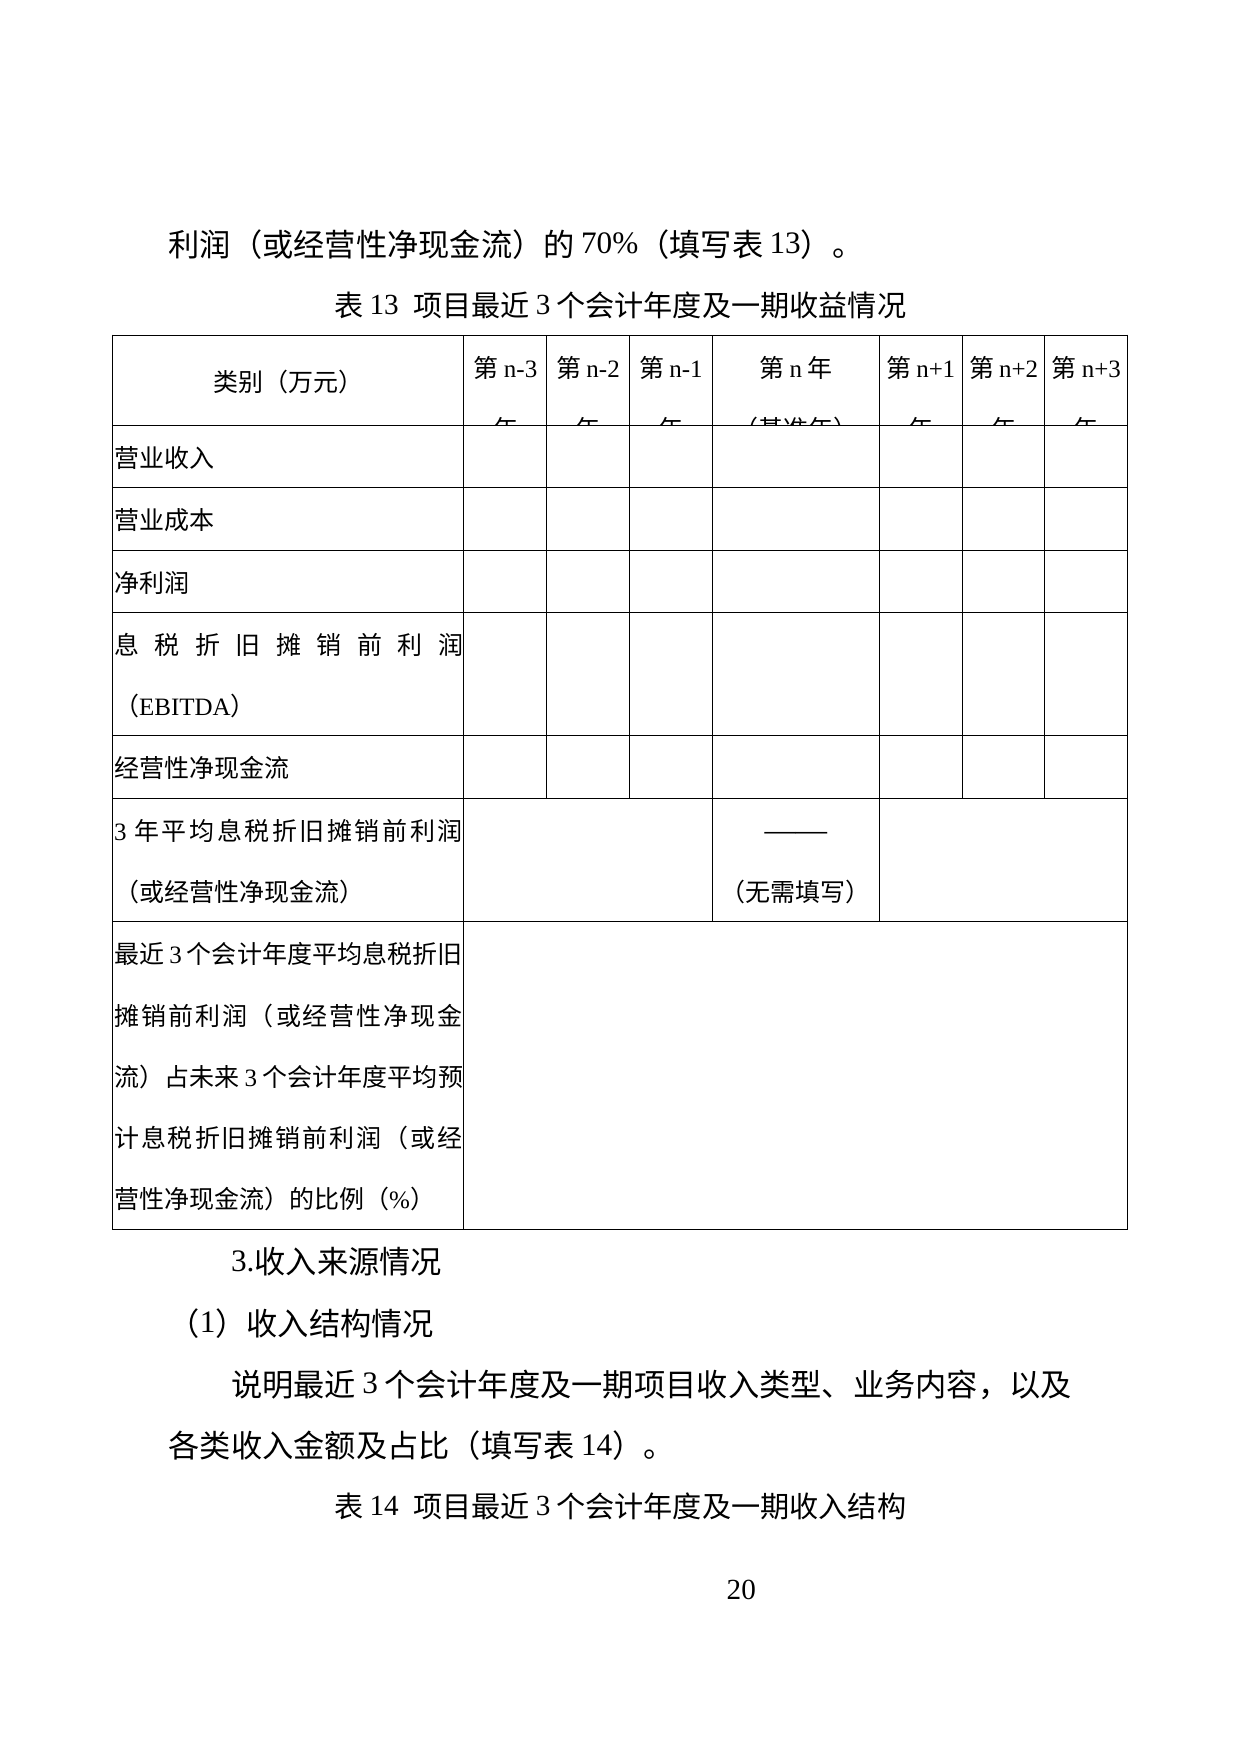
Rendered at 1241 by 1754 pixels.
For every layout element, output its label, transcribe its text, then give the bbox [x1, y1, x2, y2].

table_cell [1045, 426, 1127, 487]
table_header 第n-2年 [547, 336, 629, 425]
table_cell [630, 736, 712, 798]
table_header 第n+1年 [880, 336, 962, 425]
table_cell [1045, 488, 1127, 549]
table_cell 营业收入 [113, 426, 463, 487]
table_header 第n-1年 [630, 336, 712, 425]
table_cell [880, 551, 962, 612]
table_cell [547, 613, 629, 735]
table_cell [963, 426, 1044, 487]
text 表13 项目最近3个会计年度及一期收益情况 [168, 273, 1072, 334]
table_cell [1045, 613, 1127, 735]
list 收入结构情况 [168, 1291, 1072, 1352]
table_header 第n年 （基准年） [713, 336, 879, 425]
table_cell [464, 799, 712, 921]
table_cell [547, 551, 629, 612]
table_cell [963, 551, 1044, 612]
table_cell [880, 613, 962, 735]
subtitle 3.收入来源情况 [168, 1230, 1072, 1291]
table_cell [713, 613, 879, 735]
table_cell 3年平均息税折旧摊销前利润（或经营性净现金流） [113, 799, 463, 921]
table_cell [880, 736, 962, 798]
table_cell [464, 426, 546, 487]
table_cell [464, 488, 546, 549]
table_cell 息税折旧摊销前利润（EBITDA） [113, 613, 463, 735]
table_cell [963, 736, 1044, 798]
table_cell [713, 736, 879, 798]
table_cell [547, 736, 629, 798]
table_cell [880, 488, 962, 549]
table_cell [963, 613, 1044, 735]
table_header 第n-3年 [464, 336, 546, 425]
table_header 第n+2年 [963, 336, 1044, 425]
table_cell [880, 426, 962, 487]
table_cell [963, 488, 1044, 549]
table_cell [547, 488, 629, 549]
table_cell [547, 426, 629, 487]
table_cell [880, 799, 1127, 921]
text 说明最近3个会计年度及一期项目收入类型、业务内容，以及各类收入金额及占比（填写表14）。 [168, 1352, 1072, 1474]
table_cell [713, 426, 879, 487]
table_header 第n+3年 [1045, 336, 1127, 425]
table_cell [1045, 736, 1127, 798]
table_cell 营业成本 [113, 488, 463, 549]
table_cell [1045, 551, 1127, 612]
table_cell [464, 613, 546, 735]
table_cell [464, 551, 546, 612]
table_cell [464, 736, 546, 798]
table_cell 最近3个会计年度平均息税折旧摊销前利润（或经营性净现金流）占未来3个会计年度平均预计息税折旧摊销前利润（或经营性净现金流）的比例（%） [113, 922, 463, 1228]
table_cell —— （无需填写） [713, 799, 879, 921]
table_cell [630, 488, 712, 549]
table_cell [464, 922, 1127, 1228]
table_cell [713, 488, 879, 549]
table_cell [713, 551, 879, 612]
table_header 类别（万元） [113, 336, 463, 425]
table_cell [630, 426, 712, 487]
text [168, 212, 1072, 273]
table_cell [630, 613, 712, 735]
table_cell 净利润 [113, 551, 463, 612]
table_cell [630, 551, 712, 612]
text 表14 项目最近3个会计年度及一期收入结构 [168, 1474, 1072, 1536]
table_cell 经营性净现金流 [113, 736, 463, 798]
